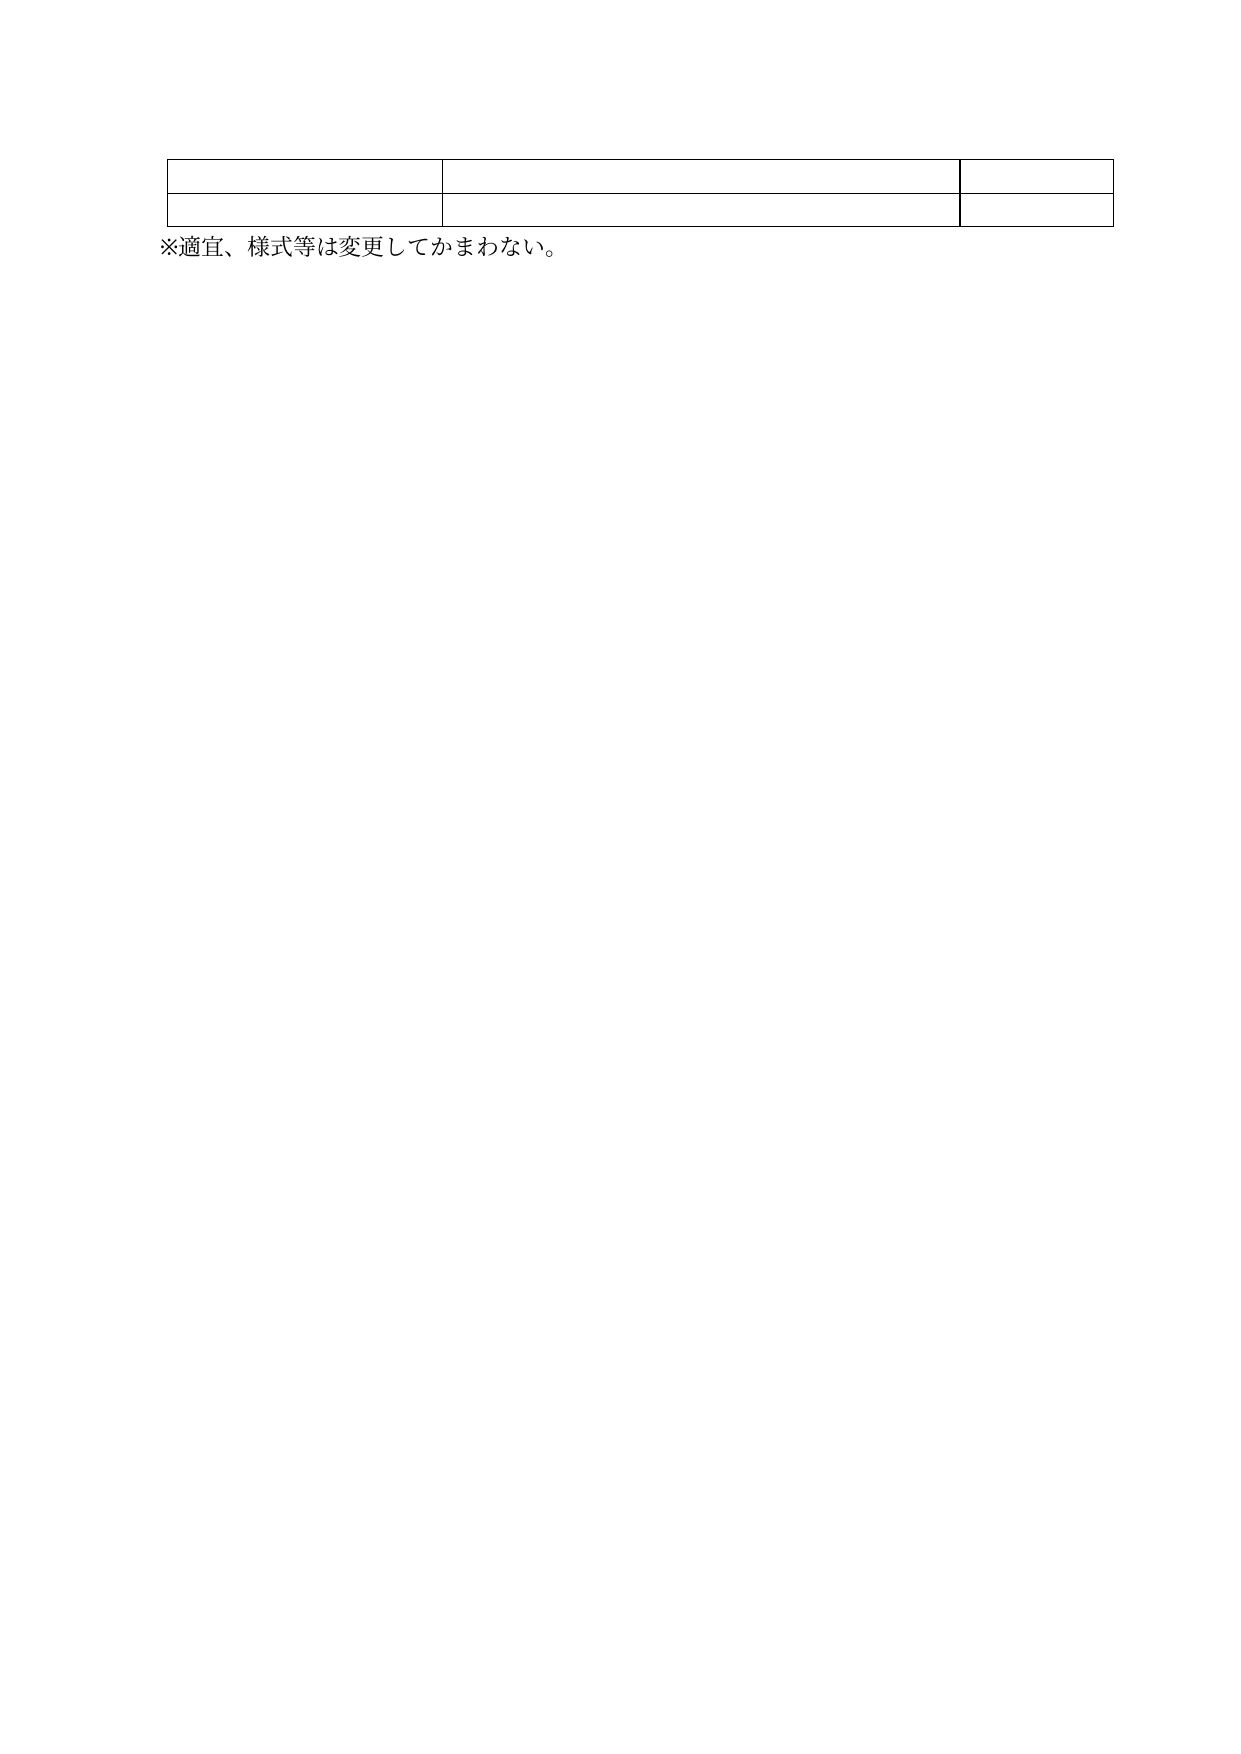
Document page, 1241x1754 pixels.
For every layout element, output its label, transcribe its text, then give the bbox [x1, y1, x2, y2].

table_cell [961, 160, 1113, 193]
table_cell [443, 160, 708, 193]
table_cell [168, 194, 442, 226]
text ※適宜、様式等は変更してかまわない。 [159, 227, 1093, 264]
table_cell [168, 160, 442, 193]
table_cell [708, 160, 959, 193]
table_cell [708, 194, 959, 226]
table_cell [443, 194, 708, 226]
table_cell [961, 194, 1113, 226]
